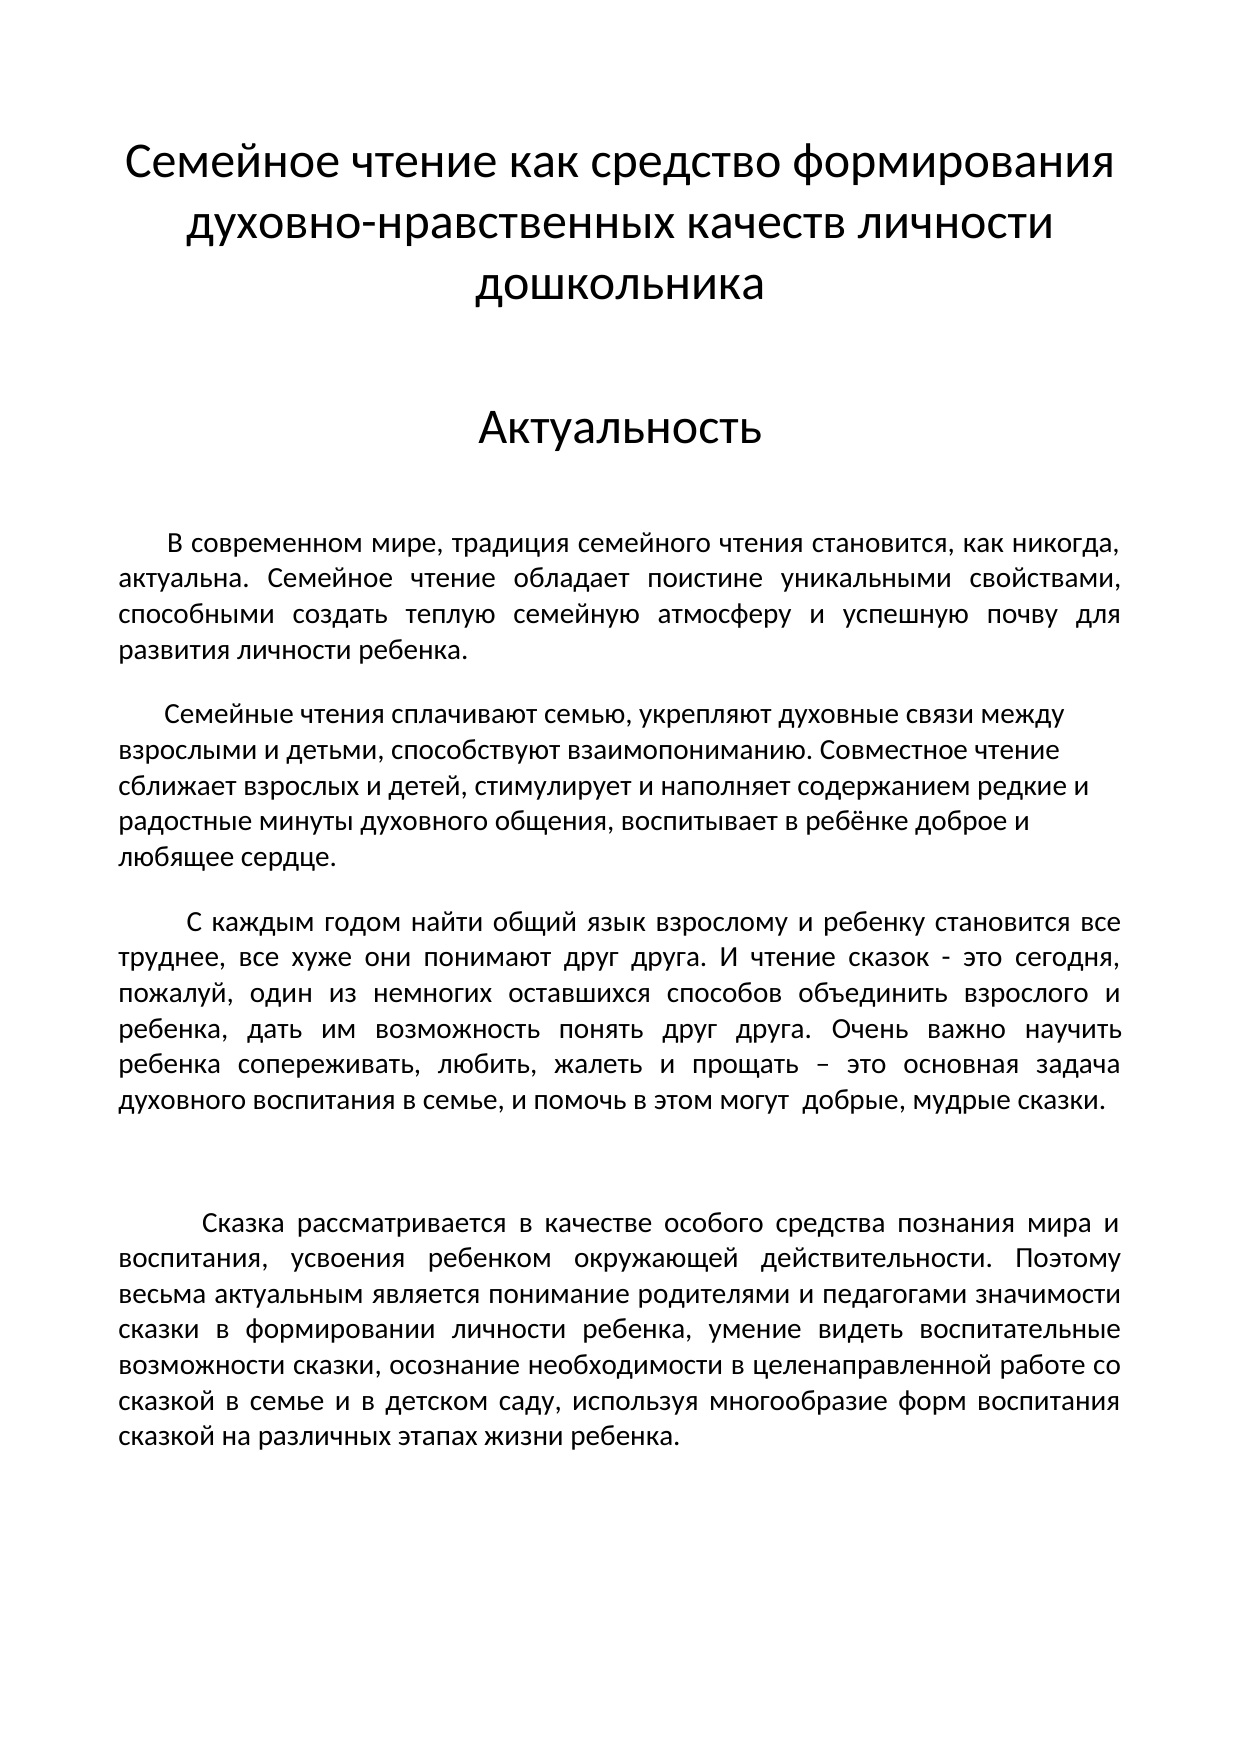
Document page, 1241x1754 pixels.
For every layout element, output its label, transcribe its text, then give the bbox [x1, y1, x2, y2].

text Актуальность [118, 395, 1122, 456]
text В современном мире, традиция семейного чтения становится, как никогда, актуальна. Семейное чтение обладает поистине уникальными свойствами, способными создать теплую семейную атмосферу и успешную почву для развития личности ребенка. [118, 524, 1122, 666]
text Сказка рассматривается в качестве особого средства познания мира и воспитания, усвоения ребенком окружающей действительности. Поэтому весьма актуальным является понимание родителями и педагогами значимости сказки в формировании личности ребенка, умение видеть воспитательные возможности сказки, осознание необходимости в целенаправленной работе со сказкой в семье и в детском саду, используя многообразие форм воспитания сказкой на различных этапах жизни ребенка. [118, 1204, 1122, 1453]
text Семейное чтение как средство формирования духовно-нравственных качеств личности дошкольника [118, 129, 1122, 312]
text Семейные чтения сплачивают семью, укрепляют духовные связи между взрослыми и детьми, способствуют взаимопониманию. Совместное чтение сближает взрослых и детей, стимулирует и наполняет содержанием редкие и радостные минуты духовного общения, воспитывает в ребёнке доброе и любящее сердце. [118, 696, 1122, 874]
text C каждым годом найти общий язык взрослому и ребенку становится все труднее, все хуже они понимают друг друга. И чтение сказок - это сегодня, пожалуй, один из немногих оставшихся способов объединить взрослого и ребенка, дать им возможность понять друг друга. Очень важно научить ребенка сопереживать, любить, жалеть и прощать – это основная задача духовного воспитания в семье, и помочь в этом могут добрые, мудрые сказки. [118, 903, 1122, 1117]
